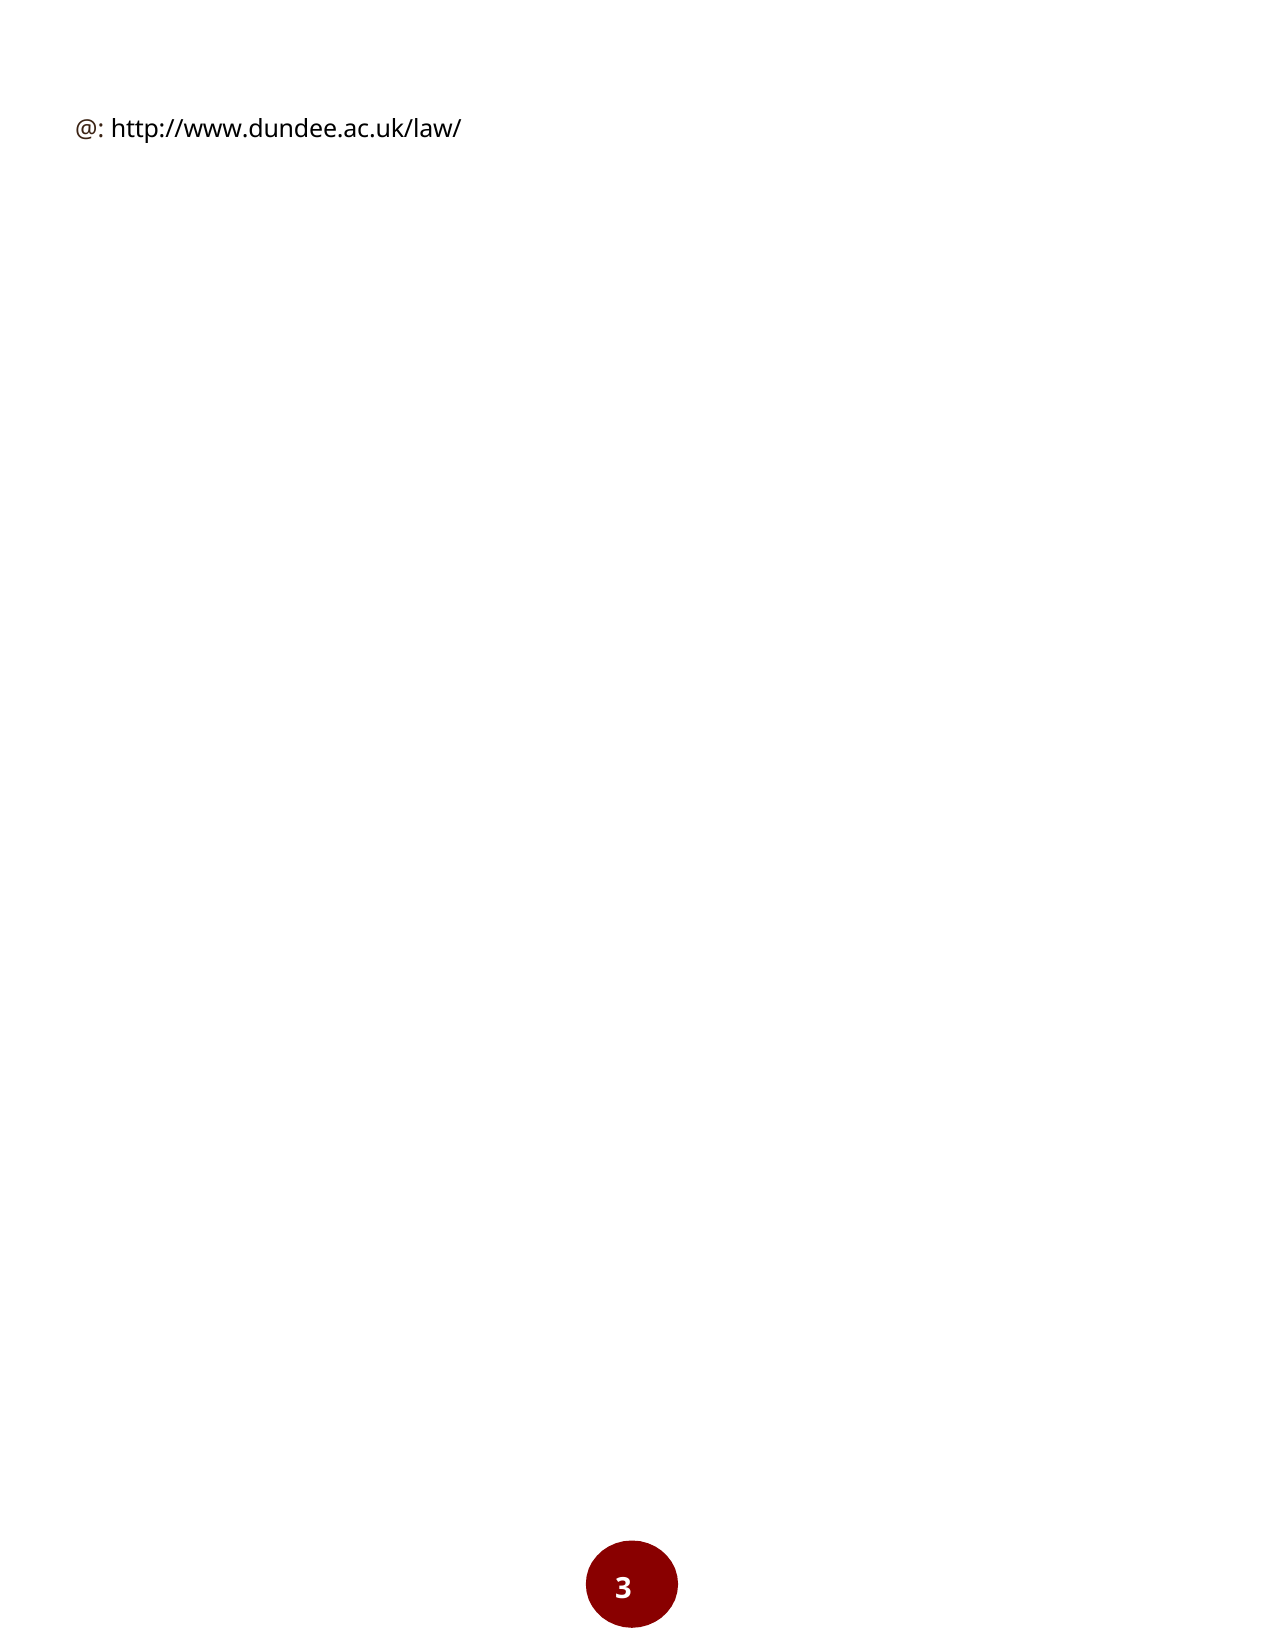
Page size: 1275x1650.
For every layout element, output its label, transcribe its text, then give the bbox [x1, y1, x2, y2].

text @: http://www.dundee.ac.uk/law/ [75, 111, 1214, 145]
